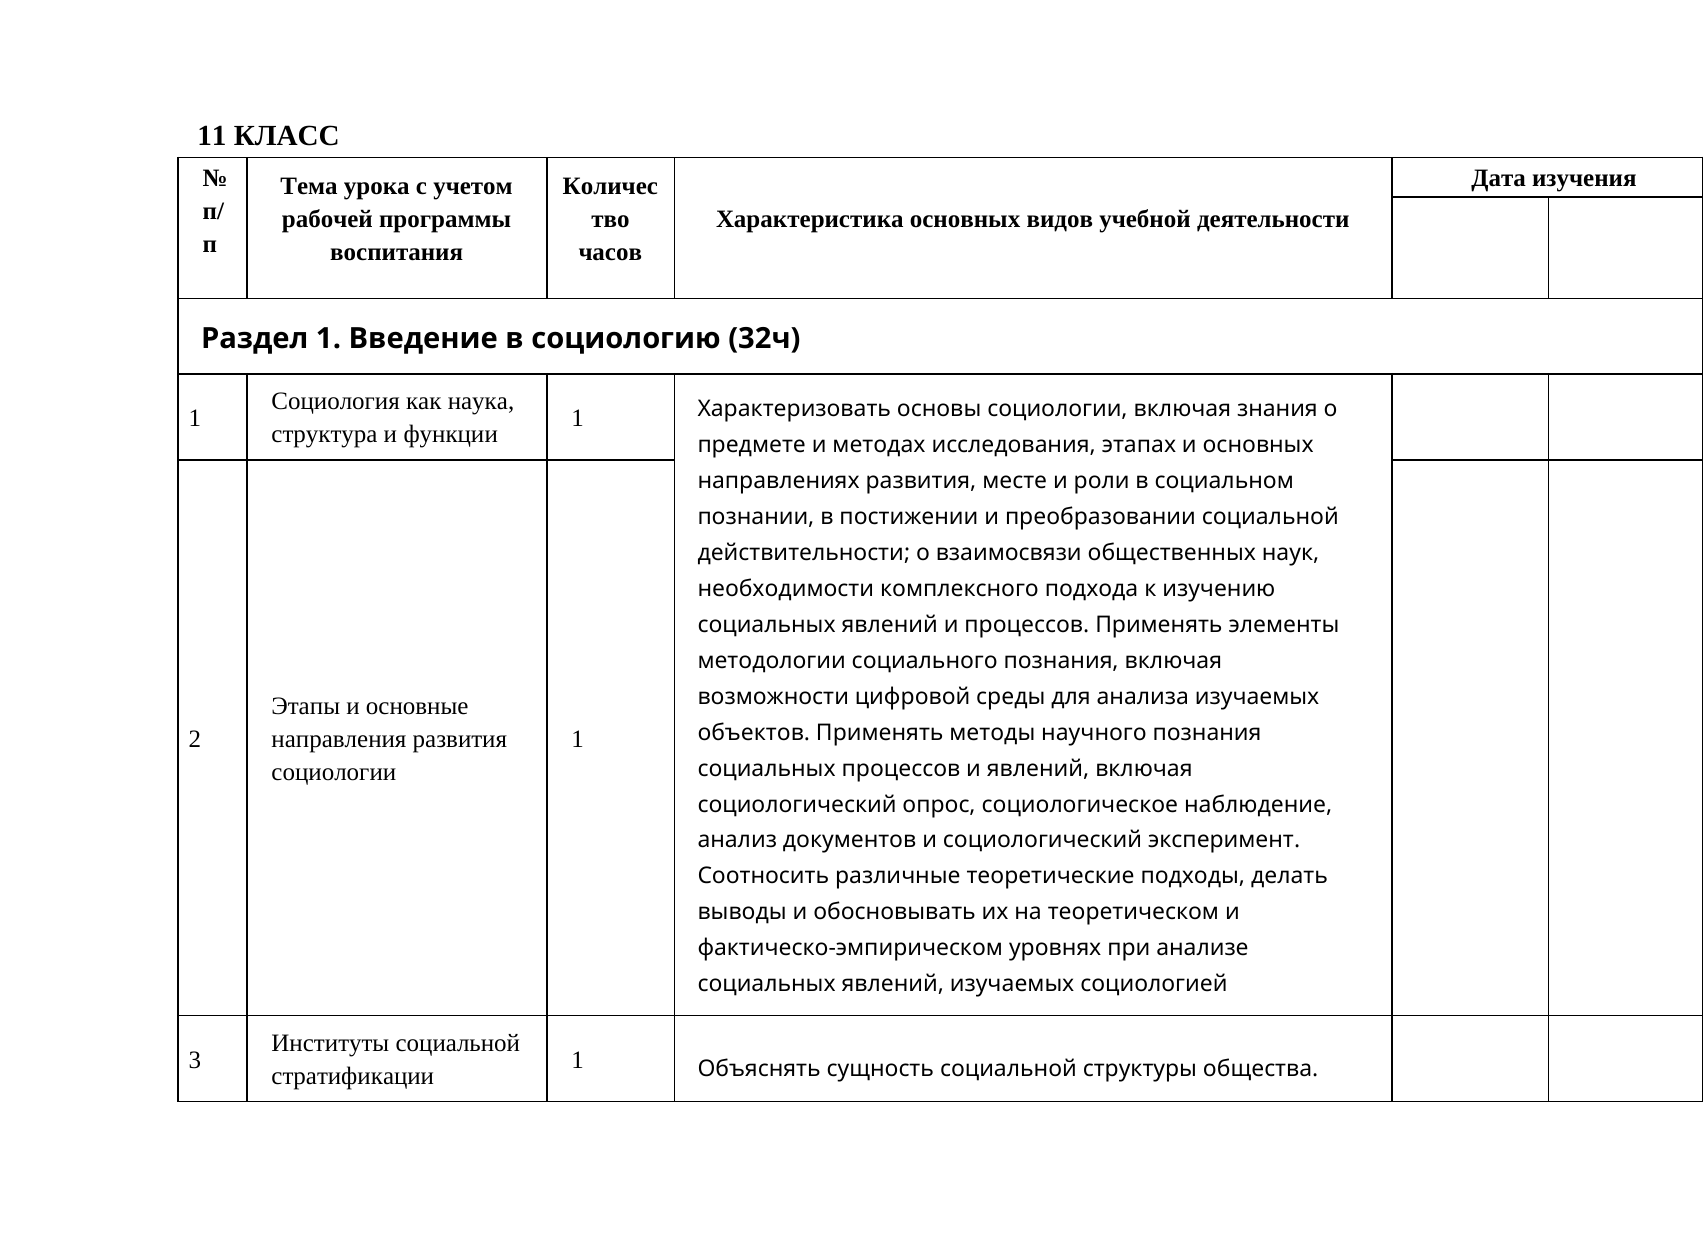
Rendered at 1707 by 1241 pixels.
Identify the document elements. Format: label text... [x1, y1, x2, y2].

table_cell Этапы и основные направления развития социологии [248, 461, 546, 1015]
table_cell Характеризовать основы социологии, включая знания о предмете и методах исследования, этапах и основных направлениях развития, месте и роли в социальном познании, в постижении и преобразовании социальной действительности; о взаимосвязи общественных наук, необходимости комплексного подхода к изучению социальных явлений и процессов. Применять элементы методологии социального познания, включая возможности цифровой среды для анализа изучаемых объектов. Применять методы научного познания социальных процессов и явлений, включая социологический опрос, социологическое наблюдение, анализ документов и социологический эксперимент. Соотносить различные теоретические подходы, делать выводы и обосновывать их на теоретическом и фактическо-эмпирическом уровнях при анализе социальных явлений, изучаемых социологией [675, 375, 1391, 1015]
table_header Тема урока с учетом рабочей программы воспитания [248, 158, 546, 298]
table_cell 1 [548, 375, 674, 459]
table_cell 1 [179, 375, 246, 459]
table_cell [1549, 461, 1702, 1015]
table_header № п/п [179, 158, 246, 298]
table_cell Раздел 1. Введение в социологию (32ч) [179, 299, 1702, 373]
table_cell Институты социальной стратификации [248, 1016, 546, 1101]
table_cell [1393, 198, 1548, 298]
table_cell [1393, 461, 1548, 1015]
table_cell [1393, 375, 1548, 459]
table_cell [1549, 198, 1702, 298]
table_header Количество часов [548, 158, 674, 298]
table_cell [1549, 1016, 1702, 1101]
table_cell 2 [179, 461, 246, 1015]
table_cell [1393, 1016, 1548, 1101]
table_cell 3 [179, 1016, 246, 1101]
table_cell 1 [548, 461, 674, 1015]
table_cell [1549, 375, 1702, 459]
table_header Характеристика основных видов учебной деятельности [675, 158, 1391, 298]
text 11 КЛАСС [190, 118, 1618, 152]
table_cell Социология как наука, структура и функции [248, 375, 546, 459]
table_header Дата изучения [1393, 158, 1702, 196]
table_cell 1 [548, 1016, 674, 1101]
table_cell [675, 1016, 1391, 1101]
